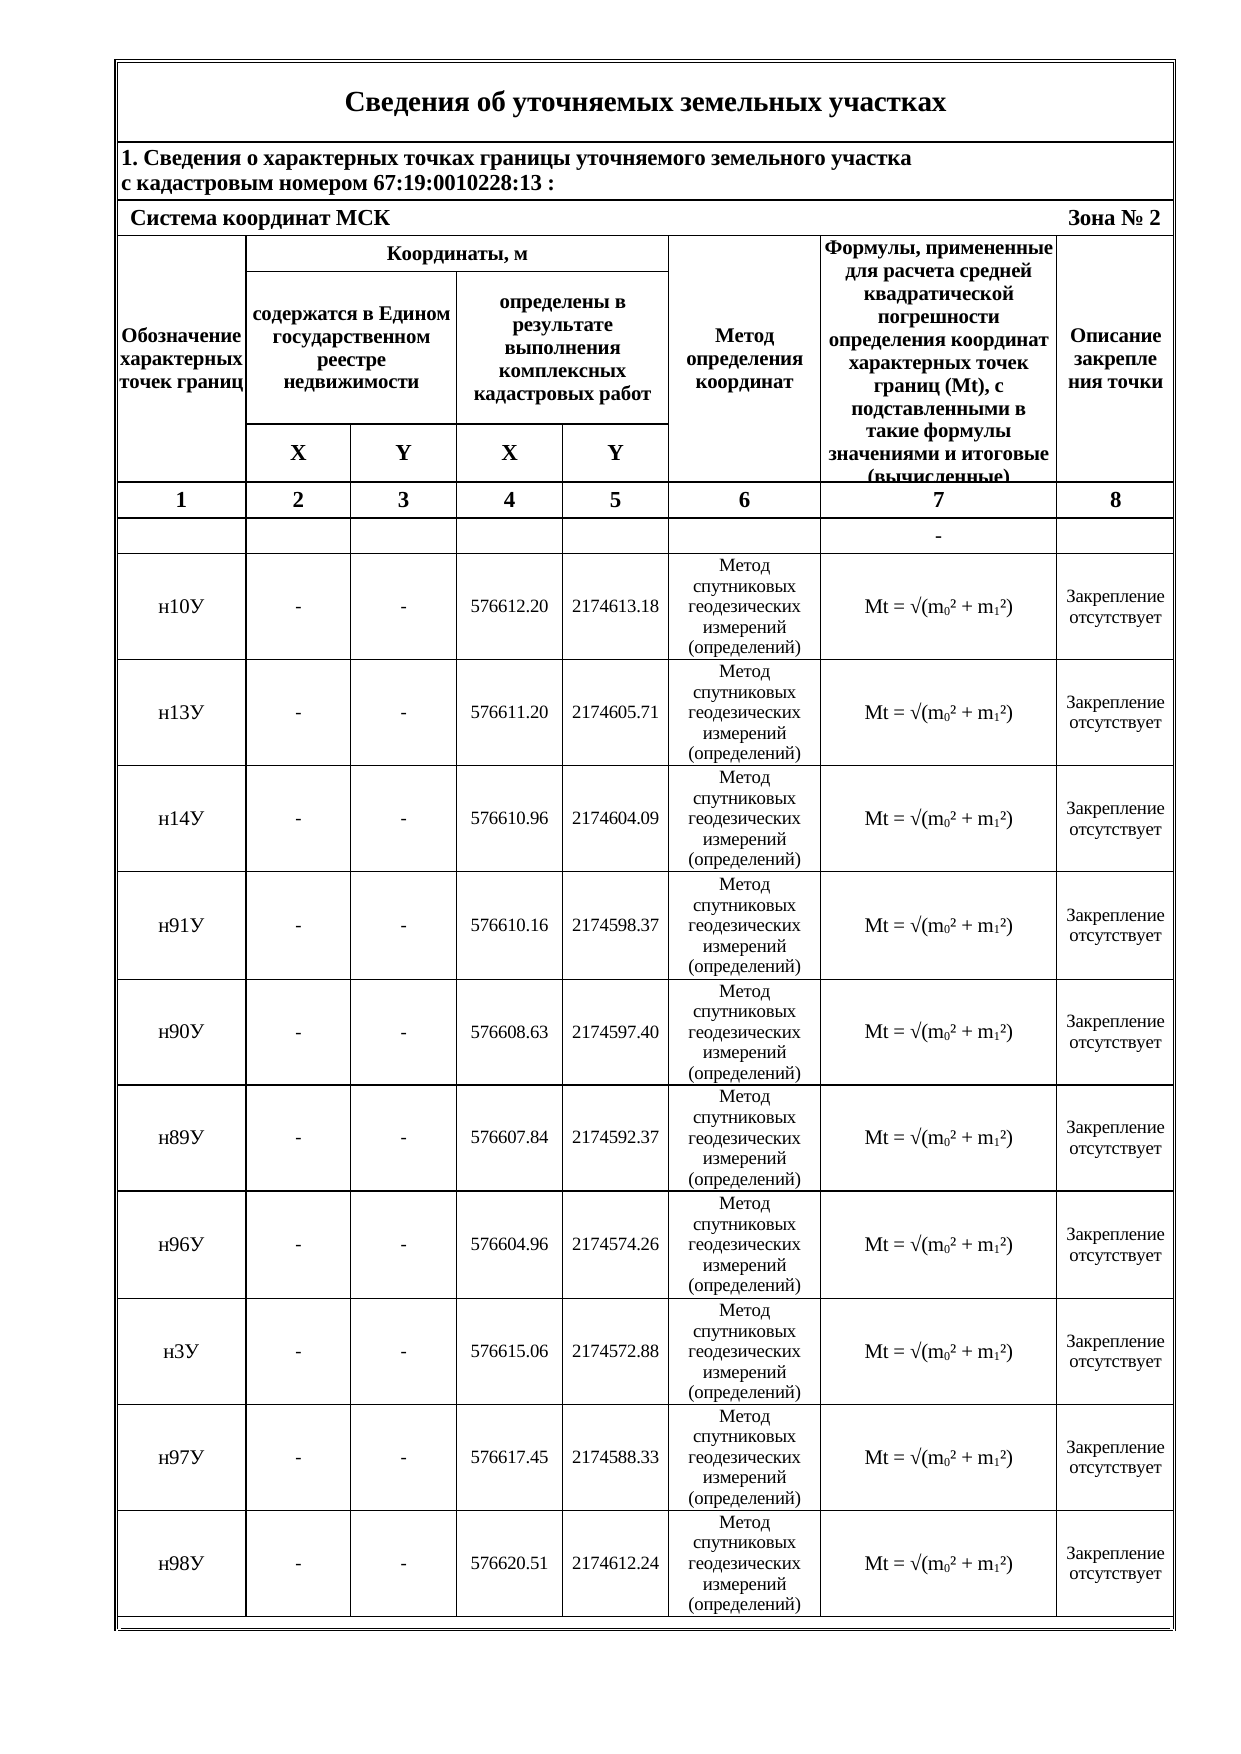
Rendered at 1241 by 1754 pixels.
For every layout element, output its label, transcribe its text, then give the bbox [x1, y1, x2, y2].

table_cell н90У [118, 980, 245, 1084]
table_cell [1057, 519, 1173, 553]
table_cell - [351, 554, 456, 659]
table_cell определены в результате выполнения комплексных кадастровых работ [457, 272, 668, 423]
table_cell - [247, 980, 350, 1084]
table_cell Закрепление отсутствует [1057, 872, 1173, 978]
table_cell 2174613.18 [563, 554, 668, 659]
table_cell 8 [1057, 483, 1173, 517]
table_cell - [247, 554, 350, 659]
table_cell 576610.16 [457, 872, 562, 978]
table_cell - [247, 1511, 350, 1616]
table_cell [116, 1628, 1174, 1687]
table_cell - [351, 766, 456, 871]
table_cell Метод спутниковых геодезических измерений (определений) [669, 1192, 820, 1298]
table_cell [1163, 201, 1173, 235]
table_cell - [351, 1299, 456, 1404]
table_cell 576617.45 [457, 1405, 562, 1510]
table_cell Метод спутниковых геодезических измерений (определений) [669, 1086, 820, 1190]
table_cell Mt = √(m0² + m1²) [821, 554, 1056, 659]
table_cell - [247, 872, 350, 978]
table_cell Закрепление отсутствует [1057, 660, 1173, 765]
table_cell Описание закрепле ния точки [1057, 236, 1173, 481]
table_cell Mt = √(m0² + m1²) [821, 1299, 1056, 1404]
table_cell Метод спутниковых геодезических измерений (определений) [669, 554, 820, 659]
table_cell Метод спутниковых геодезических измерений (определений) [669, 1511, 820, 1616]
table_cell [118, 1617, 1173, 1628]
table_cell 576620.51 [457, 1511, 562, 1616]
table_cell Сведения об уточняемых земельных участках [118, 63, 1173, 141]
table_cell 2174597.40 [563, 980, 668, 1084]
table_cell - [247, 1192, 350, 1298]
table_cell н96У [118, 1192, 245, 1298]
table_cell н98У [118, 1511, 245, 1616]
table_cell Mt = √(m0² + m1²) [821, 660, 1056, 765]
table_cell - [247, 766, 350, 871]
table_cell содержатся в Едином государственном реестре недвижимости [247, 272, 456, 423]
table_cell Метод спутниковых геодезических измерений (определений) [669, 980, 820, 1084]
table_cell Mt = √(m0² + m1²) [821, 766, 1056, 871]
table_cell Y [351, 425, 456, 481]
table_cell - [351, 1086, 456, 1190]
table_cell - [351, 872, 456, 978]
table_cell [247, 519, 350, 553]
table_cell - [351, 1511, 456, 1616]
table_cell 1 [118, 483, 245, 517]
table_cell X [247, 425, 350, 481]
table_cell [669, 519, 820, 553]
table_cell 3 [351, 483, 456, 517]
table_cell Метод определения координат [669, 236, 820, 481]
table_cell Закрепление отсутствует [1057, 554, 1173, 659]
table_cell 7 [821, 483, 1056, 517]
table_cell Метод спутниковых геодезических измерений (определений) [669, 872, 820, 978]
table_cell - [247, 1299, 350, 1404]
table_cell Обозначение характерных точек границ [118, 236, 245, 481]
table_cell 2174592.37 [563, 1086, 668, 1190]
table_cell - [351, 1405, 456, 1510]
table_cell 2174574.26 [563, 1192, 668, 1298]
table_cell Закрепление отсутствует [1057, 1086, 1173, 1190]
table_cell 1. Сведения о характерных точках границы уточняемого земельного участка с кадастровым номером 67:19:0010228:13 : [118, 143, 1173, 199]
table_cell 2174612.24 [563, 1511, 668, 1616]
table_cell 6 [669, 483, 820, 517]
table_cell 576608.63 [457, 980, 562, 1084]
table_cell - [247, 660, 350, 765]
table_cell Mt = √(m0² + m1²) [821, 1511, 1056, 1616]
table_cell 576610.96 [457, 766, 562, 871]
table_cell 2174605.71 [563, 660, 668, 765]
table_cell 576611.20 [457, 660, 562, 765]
table_cell н14У [118, 766, 245, 871]
table_cell Закрепление отсутствует [1057, 1299, 1173, 1404]
table_cell н89У [118, 1086, 245, 1190]
table_cell н97У [118, 1405, 245, 1510]
table_cell н91У [118, 872, 245, 978]
table_cell Система координат МСК [128, 201, 810, 235]
table_cell Закрепление отсутствует [1057, 1405, 1173, 1510]
table_cell - [351, 1192, 456, 1298]
table_cell [118, 519, 245, 553]
table_cell X [457, 425, 562, 481]
table_cell Y [563, 425, 668, 481]
table_cell Формулы, примененные для расчета средней квадратической погрешности определения координат характерных точек границ (Mt), с подставленными в такие формулы значениями и итоговые (вычисленные) значения Mt, м [821, 236, 1056, 481]
table_cell 576604.96 [457, 1192, 562, 1298]
table_cell н3У [118, 1299, 245, 1404]
table_cell 2174572.88 [563, 1299, 668, 1404]
table_cell 2174604.09 [563, 766, 668, 871]
table_cell Mt = √(m0² + m1²) [821, 1086, 1056, 1190]
table_cell н13У [118, 660, 245, 765]
table_cell 576612.20 [457, 554, 562, 659]
table_cell [457, 519, 562, 553]
table_cell [563, 519, 668, 553]
table_cell [118, 201, 128, 235]
table_cell 576607.84 [457, 1086, 562, 1190]
table_cell - [247, 1405, 350, 1510]
table_cell [351, 519, 456, 553]
table_cell н10У [118, 554, 245, 659]
table_cell Закрепление отсутствует [1057, 980, 1173, 1084]
table_cell 2174598.37 [563, 872, 668, 978]
table_cell 2174588.33 [563, 1405, 668, 1510]
table_cell Метод спутниковых геодезических измерений (определений) [669, 766, 820, 871]
table_cell 576615.06 [457, 1299, 562, 1404]
table_cell - [821, 519, 1056, 553]
table_cell - [351, 660, 456, 765]
table_cell Метод спутниковых геодезических измерений (определений) [669, 1299, 820, 1404]
table_cell Mt = √(m0² + m1²) [821, 872, 1056, 978]
table_cell Закрепление отсутствует [1057, 1192, 1173, 1298]
table_cell Координаты, м [247, 236, 668, 271]
table_cell 4 [457, 483, 562, 517]
table_cell Mt = √(m0² + m1²) [821, 1192, 1056, 1298]
table_cell 5 [563, 483, 668, 517]
table_cell - [351, 980, 456, 1084]
table_cell Закрепление отсутствует [1057, 1511, 1173, 1616]
table_cell Mt = √(m0² + m1²) [821, 1405, 1056, 1510]
table_cell Зона № 2 [821, 201, 1162, 235]
table_cell - [247, 1086, 350, 1190]
table_cell Метод спутниковых геодезических измерений (определений) [669, 660, 820, 765]
table_cell Закрепление отсутствует [1057, 766, 1173, 871]
table_cell Mt = √(m0² + m1²) [821, 980, 1056, 1084]
table_cell [810, 201, 821, 235]
table_cell 2 [247, 483, 350, 517]
table_cell Метод спутниковых геодезических измерений (определений) [669, 1405, 820, 1510]
